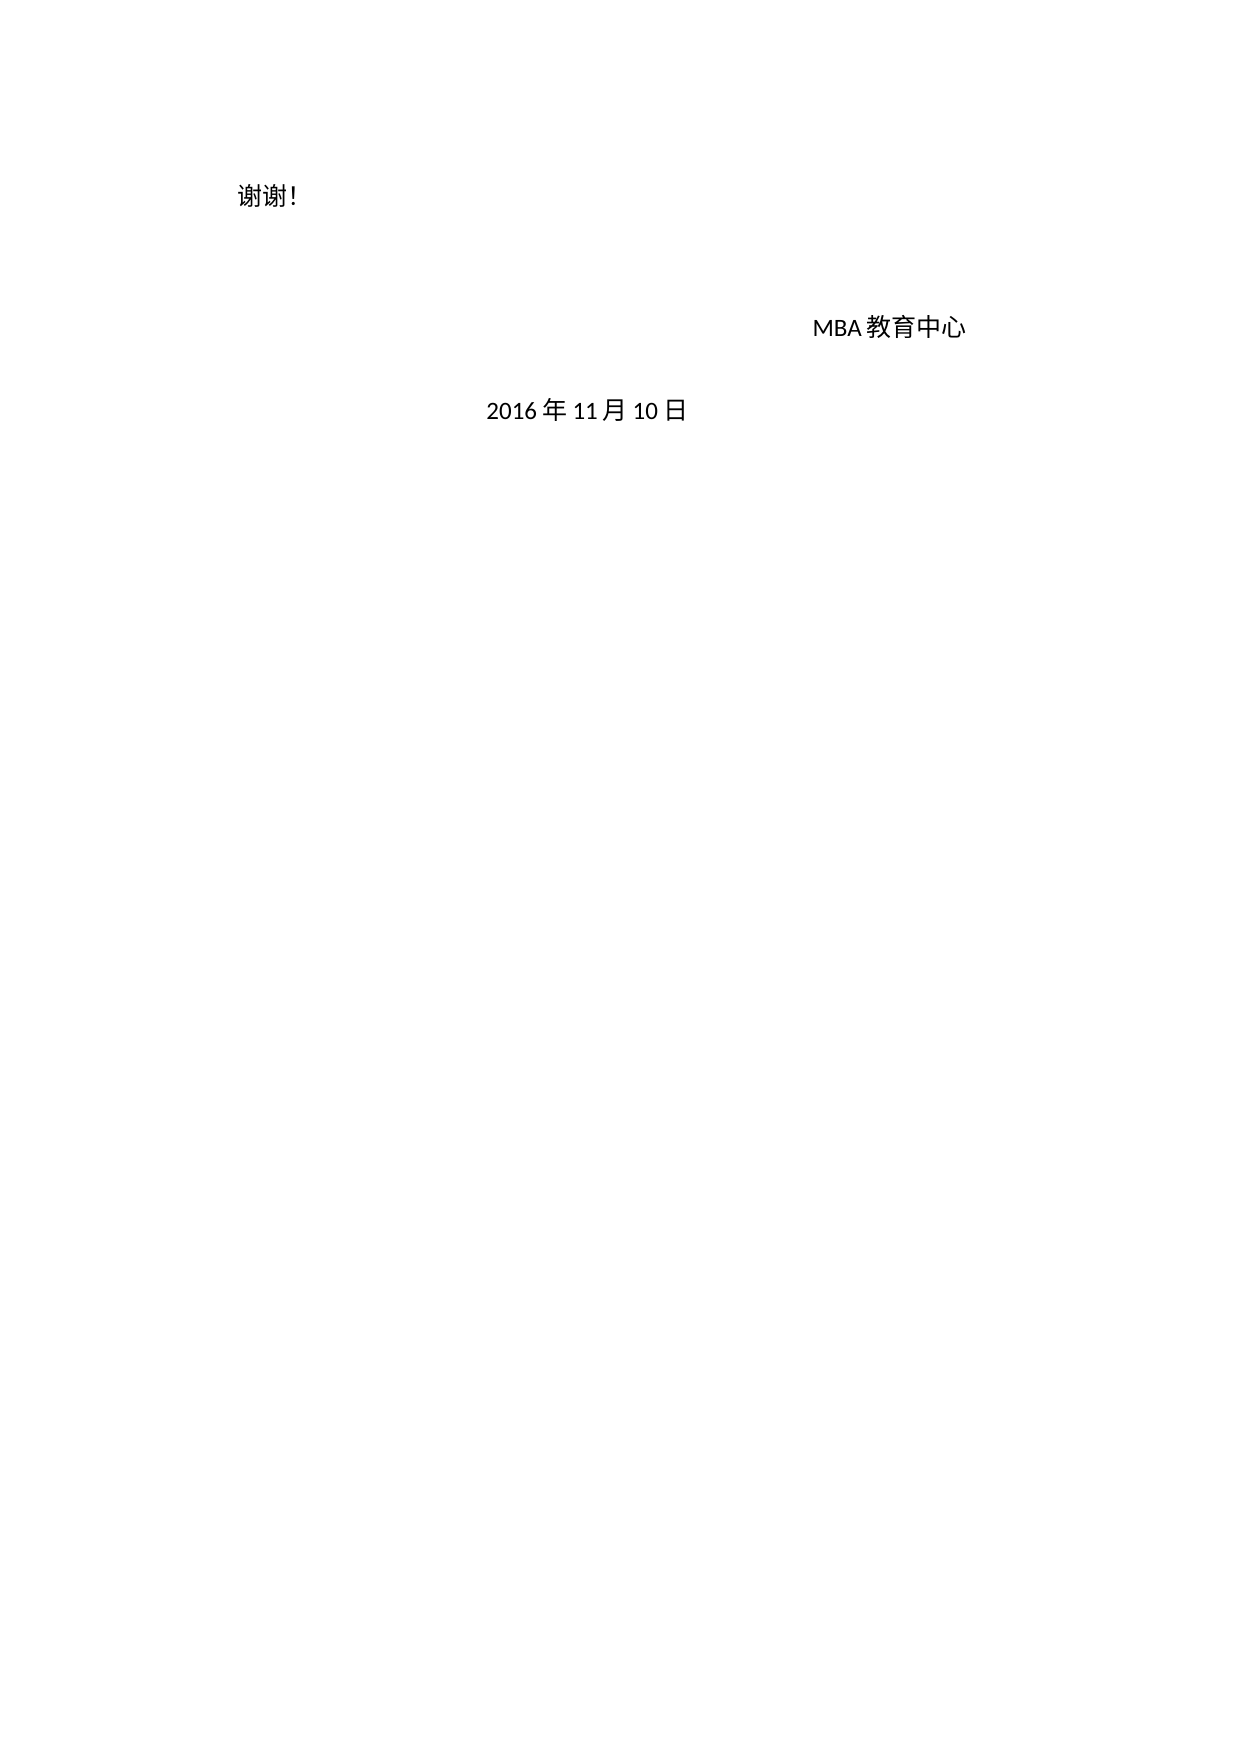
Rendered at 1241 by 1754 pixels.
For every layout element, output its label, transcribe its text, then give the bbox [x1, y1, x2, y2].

text 谢谢！ [187, 162, 1053, 227]
text 2016年11月10日 [187, 376, 1053, 441]
text MBA教育中心 [187, 293, 1053, 358]
